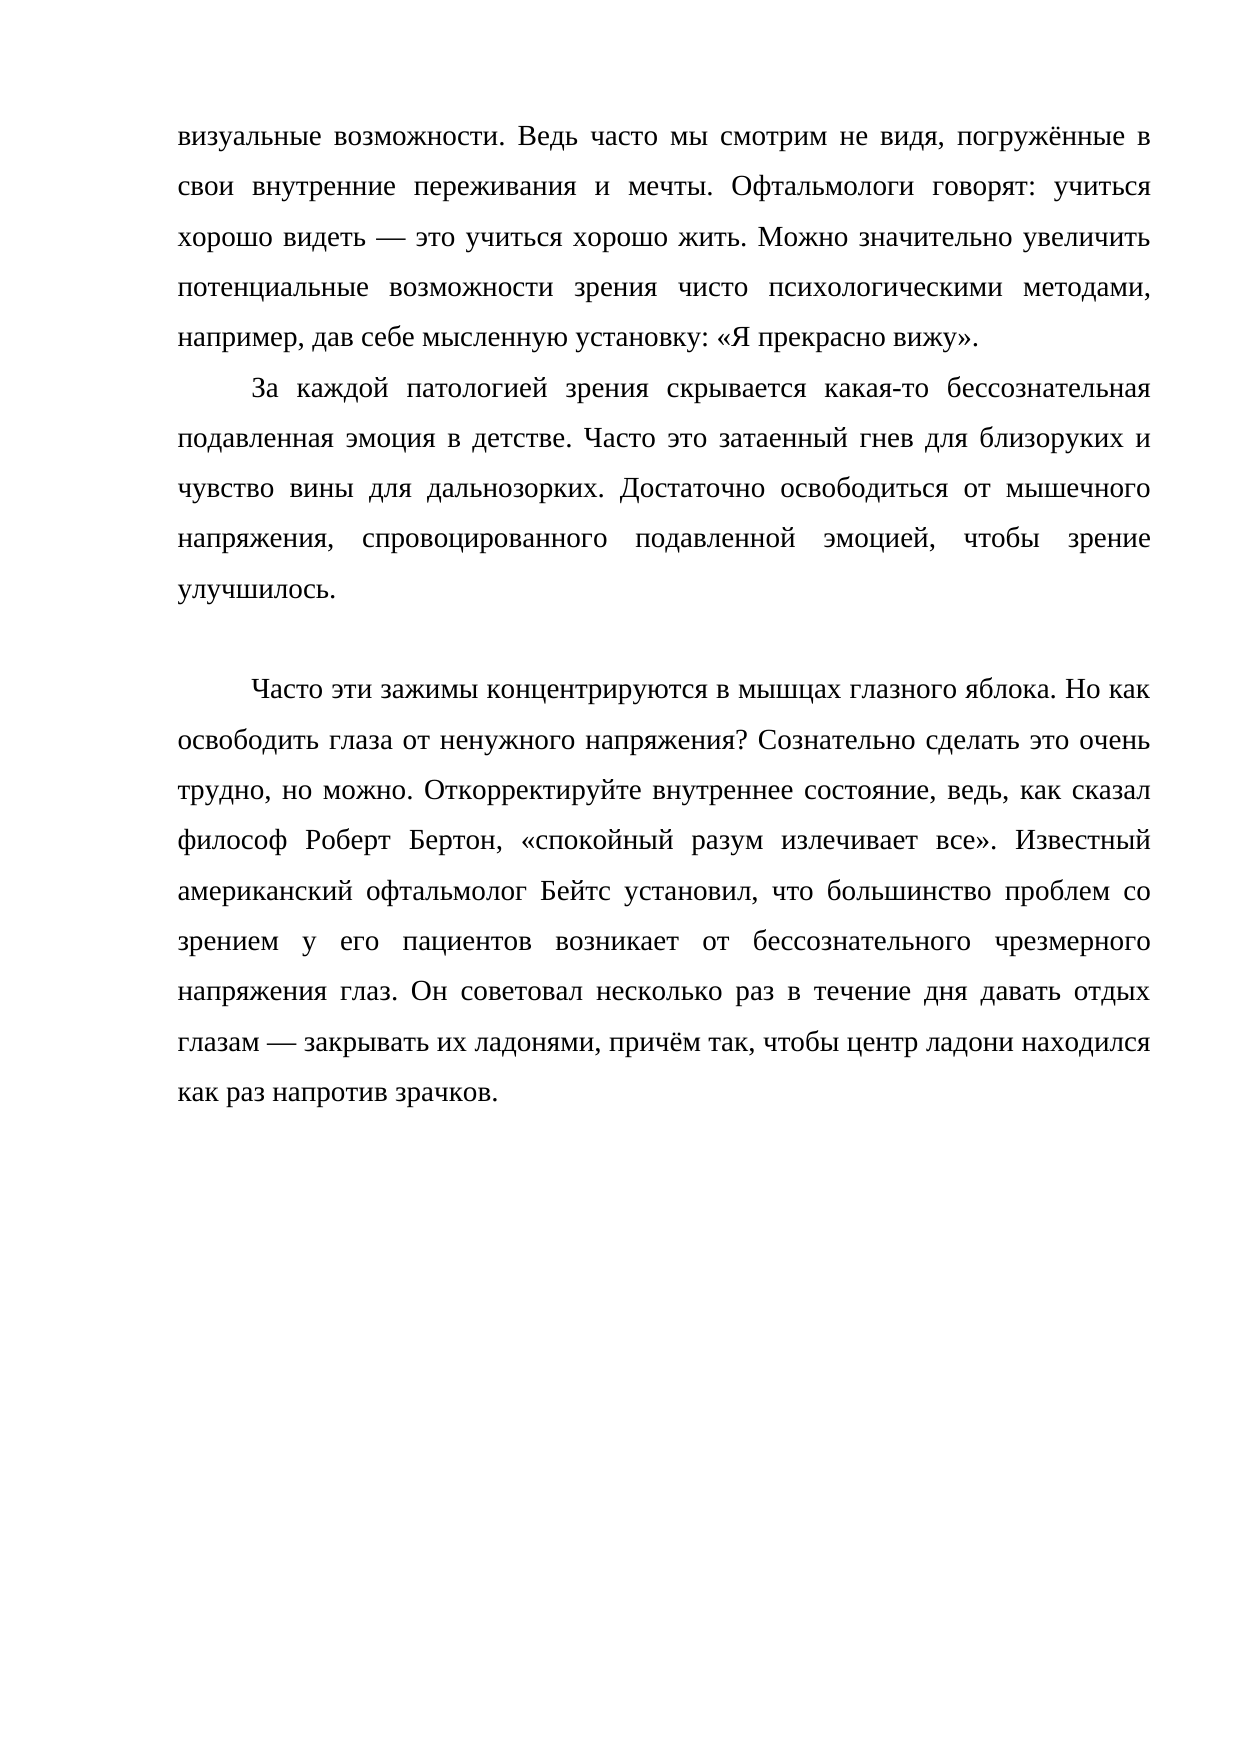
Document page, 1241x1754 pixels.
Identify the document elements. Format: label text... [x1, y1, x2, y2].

text Часто эти зажимы концентрируются в мышцах глазного яблока. Но как освободить глаза от ненужного напряжения? Сознательно сделать это очень трудно, но можно. Откорректируйте внутреннее состояние, ведь, как сказал философ Роберт Бертон, «спокойный разум излечивает все». Известный американский офтальмолог Бейтс установил, что большинство проблем со зрением у его пациентов возникает от бессознательного чрезмерного напряжения глаз. Он советовал несколько раз в течение дня давать отдых глазам — закрывать их ладонями, причём так, чтобы центр ладони находился как раз напротив зрачков. [177, 672, 1152, 1108]
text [177, 118, 1152, 353]
text За каждой патологией зрения скрывается какая-то бессознательная подавленная эмоция в детстве. Часто это затаенный гнев для близоруких и чувство вины для дальнозорких. Достаточно освободиться от мышечного напряжения, спровоцированного подавленной эмоцией, чтобы зрение улучшилось. [177, 370, 1152, 604]
